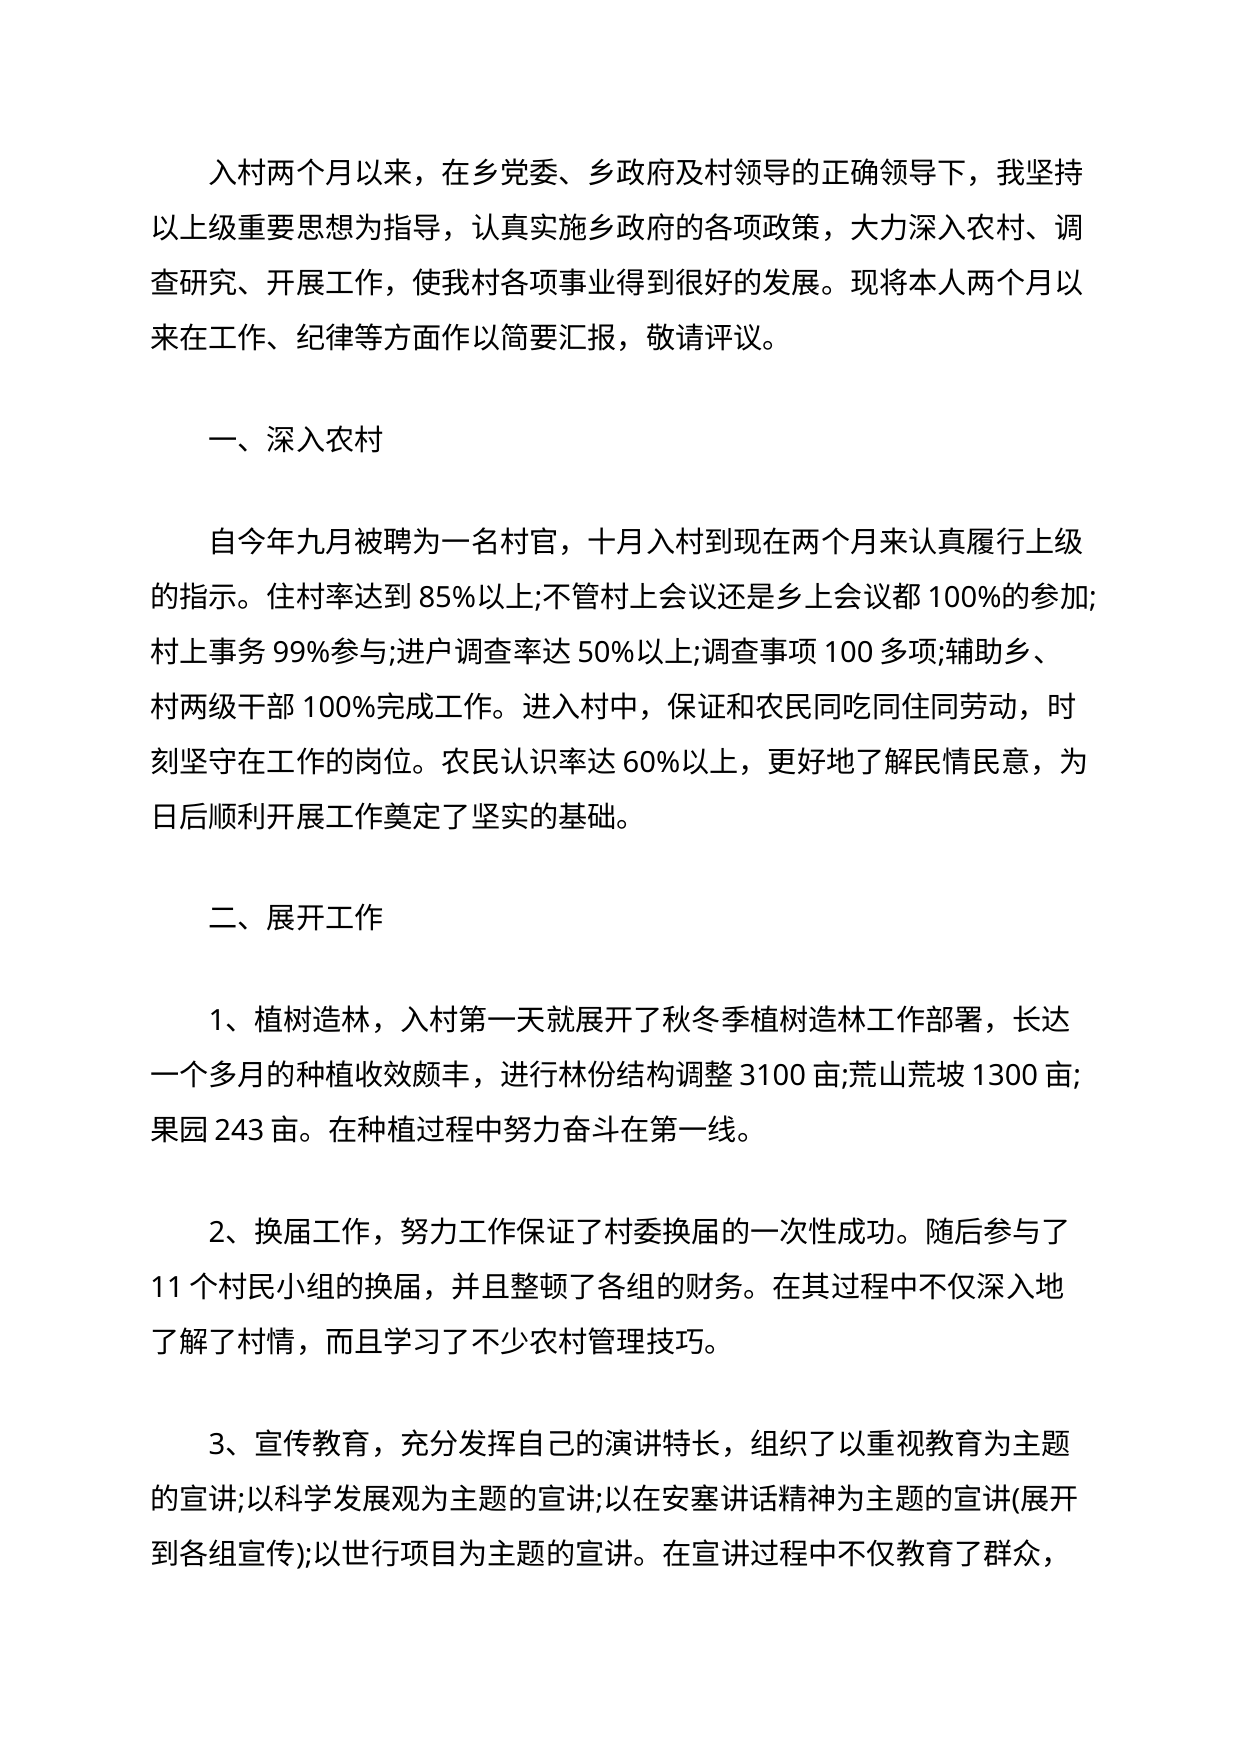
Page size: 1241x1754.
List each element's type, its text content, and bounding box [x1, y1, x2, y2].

text 二、展开工作 [150, 895, 1090, 937]
text 1、植树造林，入村第一天就展开了秋冬季植树造林工作部署，长达一个多月的种植收效颇丰，进行林份结构调整3100亩;荒山荒坡1300亩;果园243亩。在种植过程中努力奋斗在第一线。 [150, 997, 1090, 1149]
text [150, 1420, 1090, 1573]
text 入村两个月以来，在乡党委、乡政府及村领导的正确领导下，我坚持以上级重要思想为指导，认真实施乡政府的各项政策，大力深入农村、调查研究、开展工作，使我村各项事业得到很好的发展。现将本人两个月以来在工作、纪律等方面作以简要汇报，敬请评议。 [150, 150, 1090, 357]
text 一、深入农村 [150, 416, 1090, 459]
text 2、换届工作，努力工作保证了村委换届的一次性成功。随后参与了11个村民小组的换届，并且整顿了各组的财务。在其过程中不仅深入地了解了村情，而且学习了不少农村管理技巧。 [150, 1209, 1090, 1361]
text 自今年九月被聘为一名村官，十月入村到现在两个月来认真履行上级的指示。住村率达到85%以上;不管村上会议还是乡上会议都100%的参加;村上事务99%参与;进户调查率达50%以上;调查事项100多项;辅助乡、村两级干部100%完成工作。进入村中，保证和农民同吃同住同劳动，时刻坚守在工作的岗位。农民认识率达60%以上，更好地了解民情民意，为日后顺利开展工作奠定了坚实的基础。 [150, 518, 1090, 835]
